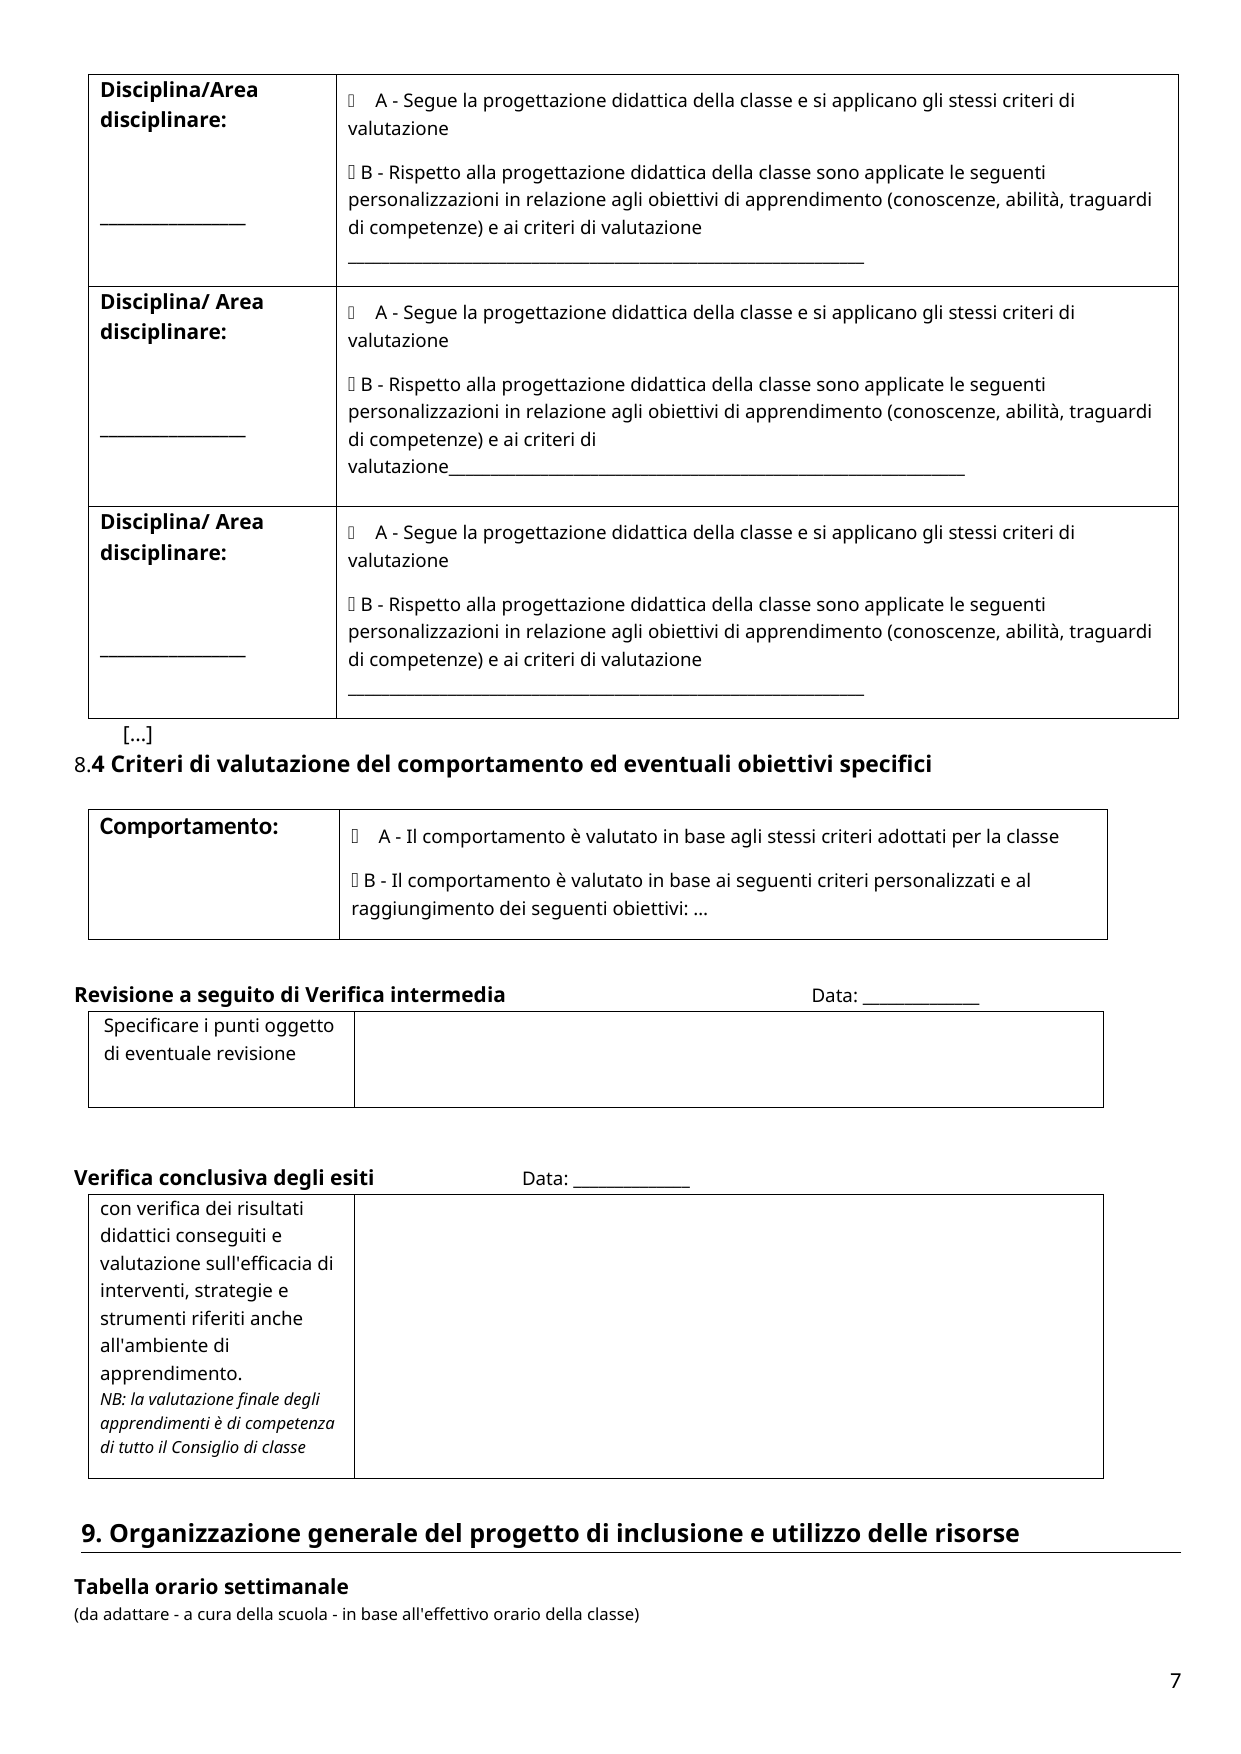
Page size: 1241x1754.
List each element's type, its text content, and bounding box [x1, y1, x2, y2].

text 8.4 Criteri di valutazione del comportamento ed eventuali obiettivi specifici [74, 748, 1181, 779]
table_cell A - Segue la progettazione didattica della classe e si applicano gli stessi criteri di valutazione B - Rispetto alla progettazione didattica della classe sono applicate le seguenti personalizzazioni in relazione agli obiettivi di apprendimento (conoscenze, abilità, traguardi di competenze) e ai criteri di valutazione ______________________________________________________________ [337, 507, 1178, 718]
text […] [74, 719, 1181, 748]
table_header A - Segue la progettazione didattica della classe e si applicano gli stessi criteri di valutazione B - Rispetto alla progettazione didattica della classe sono applicate le seguenti personalizzazioni in relazione agli obiettivi di apprendimento (conoscenze, abilità, traguardi di competenze) e ai criteri di valutazione ______________________________________________________________ [337, 75, 1178, 286]
text Revisione a seguito di Verifica intermedia Data: ______________ [74, 981, 1181, 1009]
table_header [355, 1012, 1103, 1107]
table_cell Disciplina/ Area disciplinare: _________________ [89, 287, 336, 506]
table_header A - Il comportamento è valutato in base agli stessi criteri adottati per la classe B - Il comportamento è valutato in base ai seguenti criteri personalizzati e al raggiungimento dei seguenti obiettivi: … [340, 810, 1107, 939]
table_header con verifica dei risultati didattici conseguiti e valutazione sull'efficacia di interventi, strategie e strumenti riferiti anche all'ambiente di apprendimento. NB: la valutazione finale degli apprendimenti è di competenza di tutto il Consiglio di classe [89, 1195, 354, 1478]
table_cell Disciplina/ Area disciplinare: _________________ [89, 507, 336, 718]
text Tabella orario settimanale (da adattare - a cura della scuola - in base all'effettivo orario della classe) [74, 1572, 1181, 1625]
table_header Specificare i punti oggetto di eventuale revisione [89, 1012, 354, 1107]
subtitle 9. Organizzazione generale del progetto di inclusione e utilizzo delle risorse [81, 1515, 1181, 1552]
table_header Disciplina/Area disciplinare: _________________ [89, 75, 336, 286]
table_cell A - Segue la progettazione didattica della classe e si applicano gli stessi criteri di valutazione B - Rispetto alla progettazione didattica della classe sono applicate le seguenti personalizzazioni in relazione agli obiettivi di apprendimento (conoscenze, abilità, traguardi di competenze) e ai criteri di valutazione______________________________________________________________ [337, 287, 1178, 506]
text Verifica conclusiva degli esiti Data: ______________ [74, 1163, 1181, 1192]
table_header Comportamento: [89, 810, 339, 939]
table_header [355, 1195, 1103, 1478]
